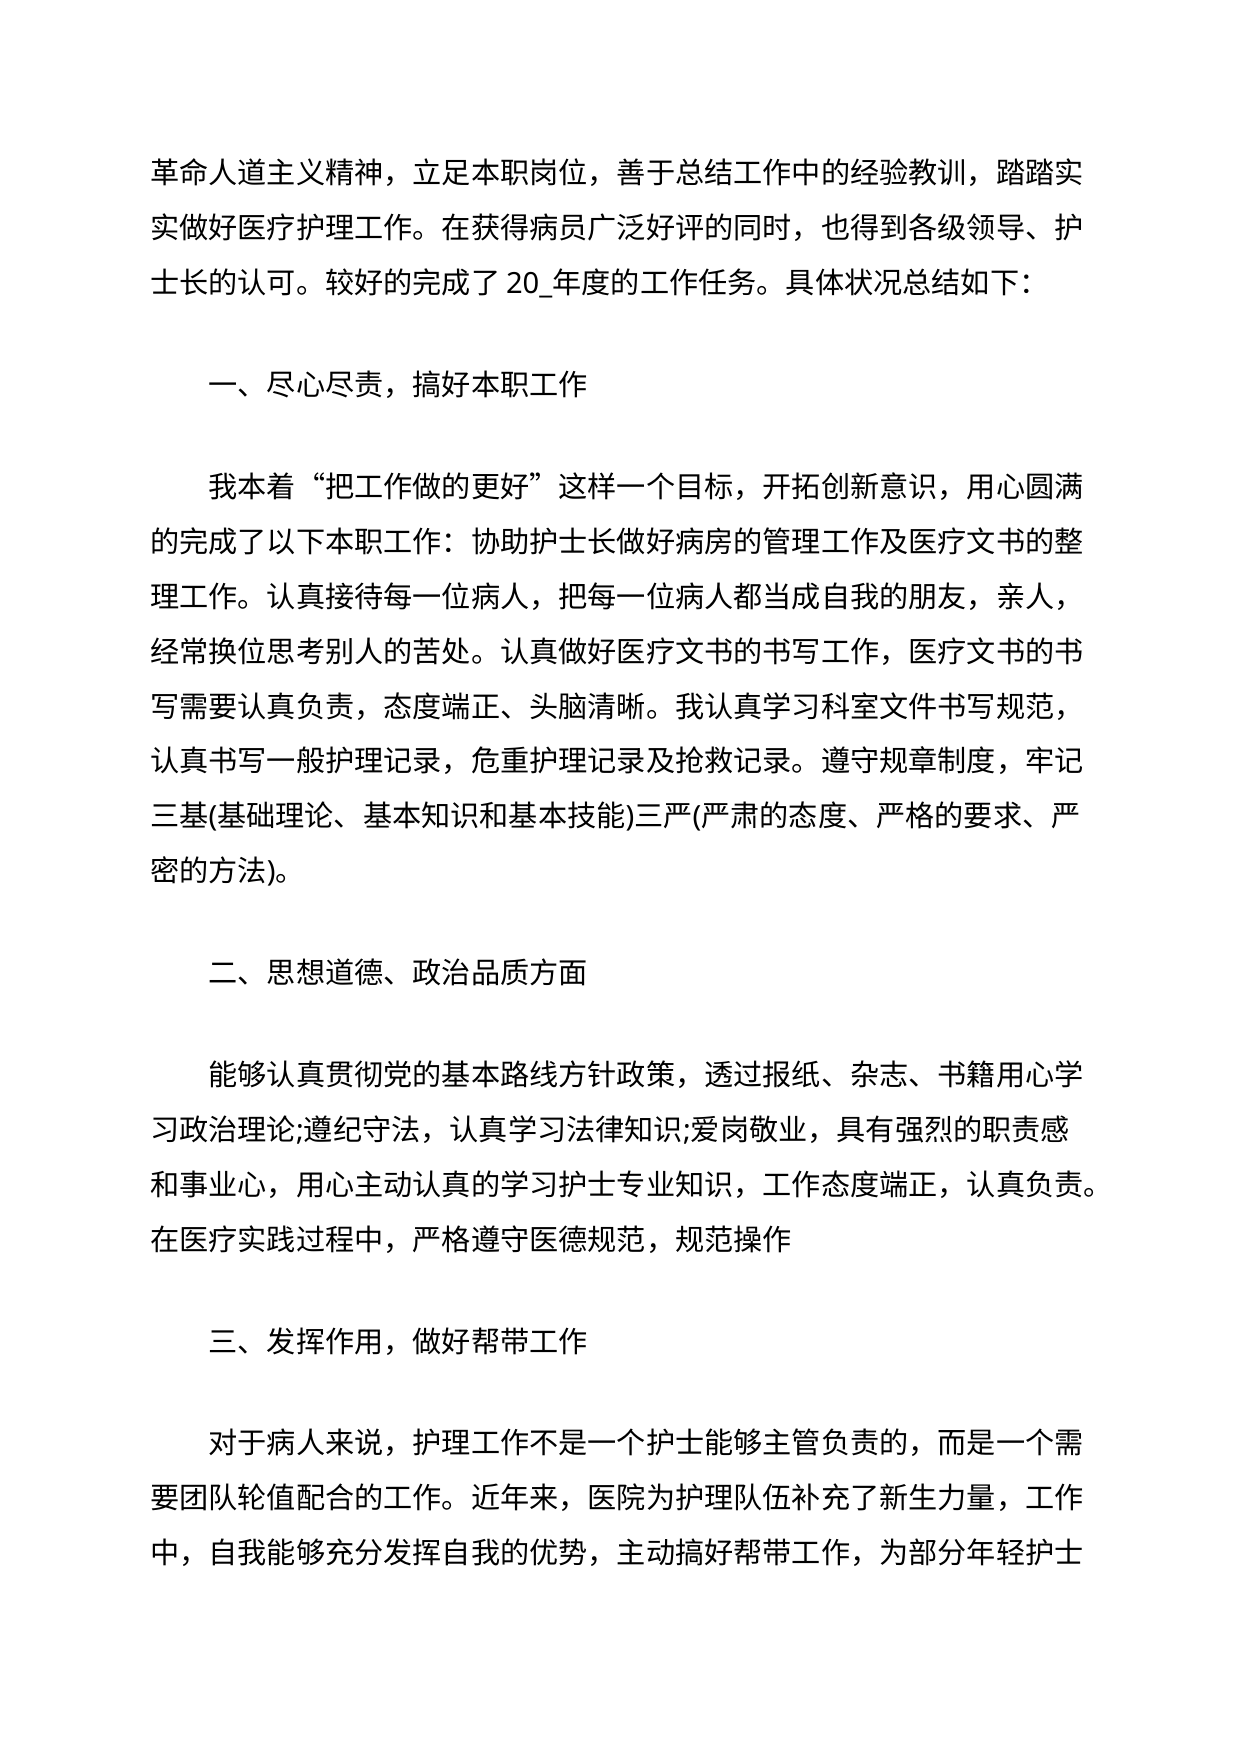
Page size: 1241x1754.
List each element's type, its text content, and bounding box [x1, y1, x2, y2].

text 二、思想道德、政治品质方面 [150, 950, 1090, 992]
text 我本着“把工作做的更好”这样一个目标，开拓创新意识，用心圆满的完成了以下本职工作：协助护士长做好病房的管理工作及医疗文书的整理工作。认真接待每一位病人，把每一位病人都当成自我的朋友，亲人，经常换位思考别人的苦处。认真做好医疗文书的书写工作，医疗文书的书写需要认真负责，态度端正、头脑清晰。我认真学习科室文件书写规范，认真书写一般护理记录，危重护理记录及抢救记录。遵守规章制度，牢记三基(基础理论、基本知识和基本技能)三严(严肃的态度、严格的要求、严密的方法)。 [150, 463, 1090, 890]
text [150, 1420, 1090, 1572]
text 一、尽心尽责，搞好本职工作 [150, 362, 1090, 404]
text 能够认真贯彻党的基本路线方针政策，透过报纸、杂志、书籍用心学习政治理论;遵纪守法，认真学习法律知识;爱岗敬业，具有强烈的职责感和事业心，用心主动认真的学习护士专业知识，工作态度端正，认真负责。在医疗实践过程中，严格遵守医德规范，规范操作 [150, 1052, 1090, 1259]
text 三、发挥作用，做好帮带工作 [150, 1318, 1090, 1361]
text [150, 150, 1090, 302]
